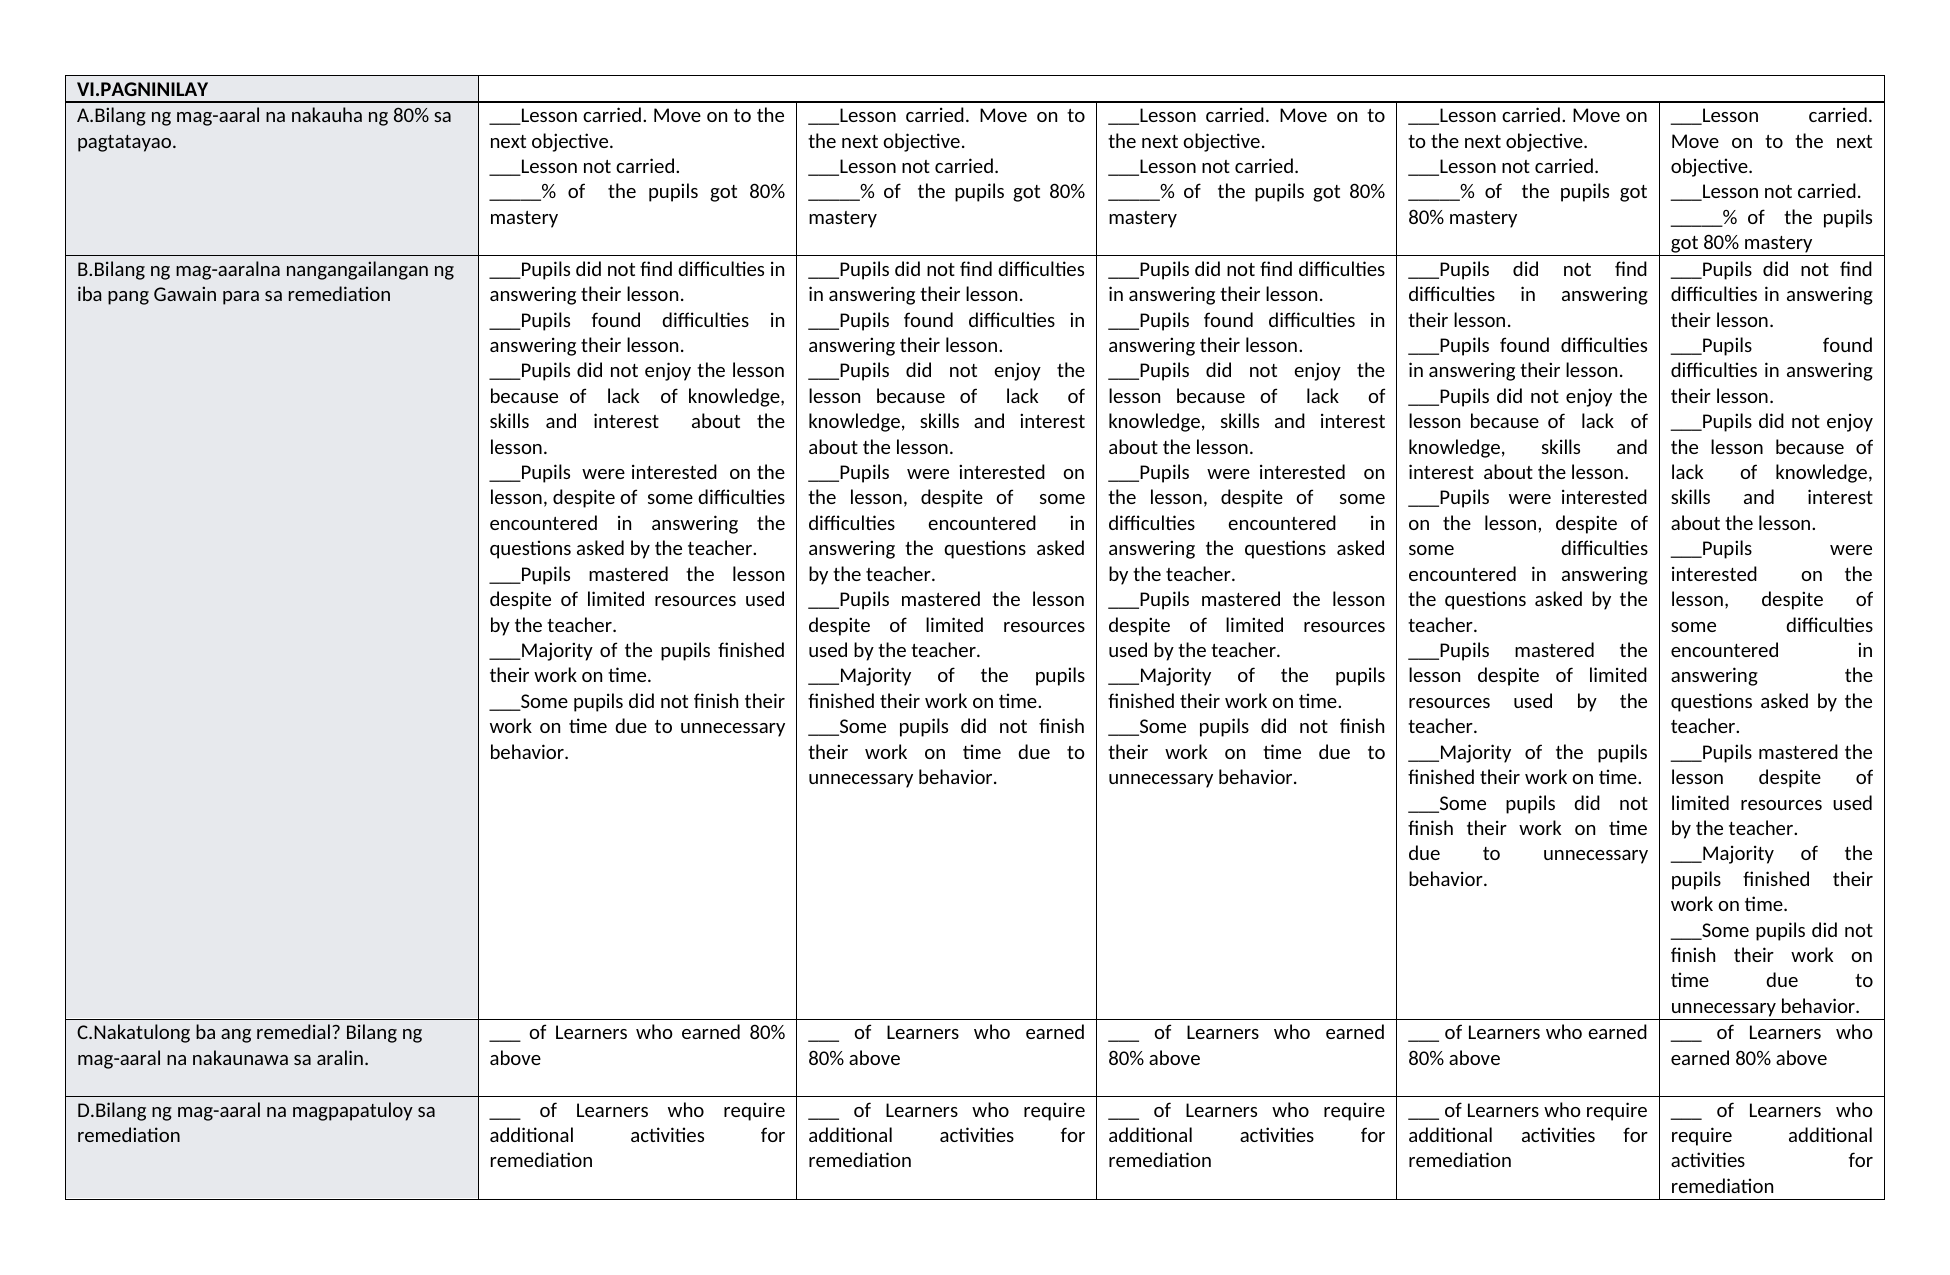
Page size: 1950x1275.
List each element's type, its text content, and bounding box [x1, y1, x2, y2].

table_cell VI.PAGNINILAY [66, 76, 478, 101]
table_cell C.Nakatulong ba ang remedial? Bilang ng mag-aaral na nakaunawa sa aralin. [66, 1020, 478, 1096]
table_cell ___Lesson carried. Move on to the next objective. ___Lesson not carried. _____% of the pupils got 80% mastery [797, 103, 1096, 255]
table_cell ___ of Learners who earned 80% above [1097, 1020, 1396, 1096]
table_cell B.Bilang ng mag-aaralna nangangailangan ng iba pang Gawain para sa remediation [66, 256, 478, 1018]
table_cell ___Lesson carried. Move on to the next objective. ___Lesson not carried. _____% of the pupils got 80% mastery [1097, 103, 1396, 255]
table_cell ___Pupils did not find difficulties in answering their lesson. ___Pupils found difficulties in answering their lesson. ___Pupils did not enjoy the lesson because of lack of knowledge, skills and interest about the lesson. ___Pupils were interested on the lesson, despite of some difficulties encountered in answering the questions asked by the teacher. ___Pupils mastered the lesson despite of limited resources used by the teacher. ___Majority of the pupils finished their work on time. ___Some pupils did not finish their work on time due to unnecessary behavior. [1660, 256, 1884, 1018]
table_cell ___ of Learners who earned 80% above [797, 1020, 1096, 1096]
table_cell ___Pupils did not find difficulties in answering their lesson. ___Pupils found difficulties in answering their lesson. ___Pupils did not enjoy the lesson because of lack of knowledge, skills and interest about the lesson. ___Pupils were interested on the lesson, despite of some difficulties encountered in answering the questions asked by the teacher. ___Pupils mastered the lesson despite of limited resources used by the teacher. ___Majority of the pupils finished their work on time. ___Some pupils did not finish their work on time due to unnecessary behavior. [479, 256, 796, 1018]
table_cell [1397, 1097, 1659, 1198]
table_cell ___Lesson carried. Move on to the next objective. ___Lesson not carried. _____% of the pupils got 80% mastery [1397, 103, 1659, 255]
table_cell ___Pupils did not find difficulties in answering their lesson. ___Pupils found difficulties in answering their lesson. ___Pupils did not enjoy the lesson because of lack of knowledge, skills and interest about the lesson. ___Pupils were interested on the lesson, despite of some difficulties encountered in answering the questions asked by the teacher. ___Pupils mastered the lesson despite of limited resources used by the teacher. ___Majority of the pupils finished their work on time. ___Some pupils did not finish their work on time due to unnecessary behavior. [1097, 256, 1396, 1018]
table_cell ___ of Learners who earned 80% above [479, 1020, 796, 1096]
table_cell ___Pupils did not find difficulties in answering their lesson. ___Pupils found difficulties in answering their lesson. ___Pupils did not enjoy the lesson because of lack of knowledge, skills and interest about the lesson. ___Pupils were interested on the lesson, despite of some difficulties encountered in answering the questions asked by the teacher. ___Pupils mastered the lesson despite of limited resources used by the teacher. ___Majority of the pupils finished their work on time. ___Some pupils did not finish their work on time due to unnecessary behavior. [1397, 256, 1659, 1018]
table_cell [1097, 1097, 1396, 1198]
table_cell ___ of Learners who earned 80% above [1660, 1020, 1884, 1096]
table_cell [797, 1097, 1096, 1198]
table_cell [479, 76, 1884, 101]
table_cell ___Lesson carried. Move on to the next objective. ___Lesson not carried. _____% of the pupils got 80% mastery [479, 103, 796, 255]
table_cell A.Bilang ng mag-aaral na nakauha ng 80% sa pagtatayao. [66, 103, 478, 255]
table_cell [66, 1097, 478, 1198]
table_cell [479, 1097, 796, 1198]
table_cell ___Lesson carried. Move on to the next objective. ___Lesson not carried. _____% of the pupils got 80% mastery [1660, 103, 1884, 255]
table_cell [1660, 1097, 1884, 1198]
table_cell ___Pupils did not find difficulties in answering their lesson. ___Pupils found difficulties in answering their lesson. ___Pupils did not enjoy the lesson because of lack of knowledge, skills and interest about the lesson. ___Pupils were interested on the lesson, despite of some difficulties encountered in answering the questions asked by the teacher. ___Pupils mastered the lesson despite of limited resources used by the teacher. ___Majority of the pupils finished their work on time. ___Some pupils did not finish their work on time due to unnecessary behavior. [797, 256, 1096, 1018]
table_cell ___ of Learners who earned 80% above [1397, 1020, 1659, 1096]
